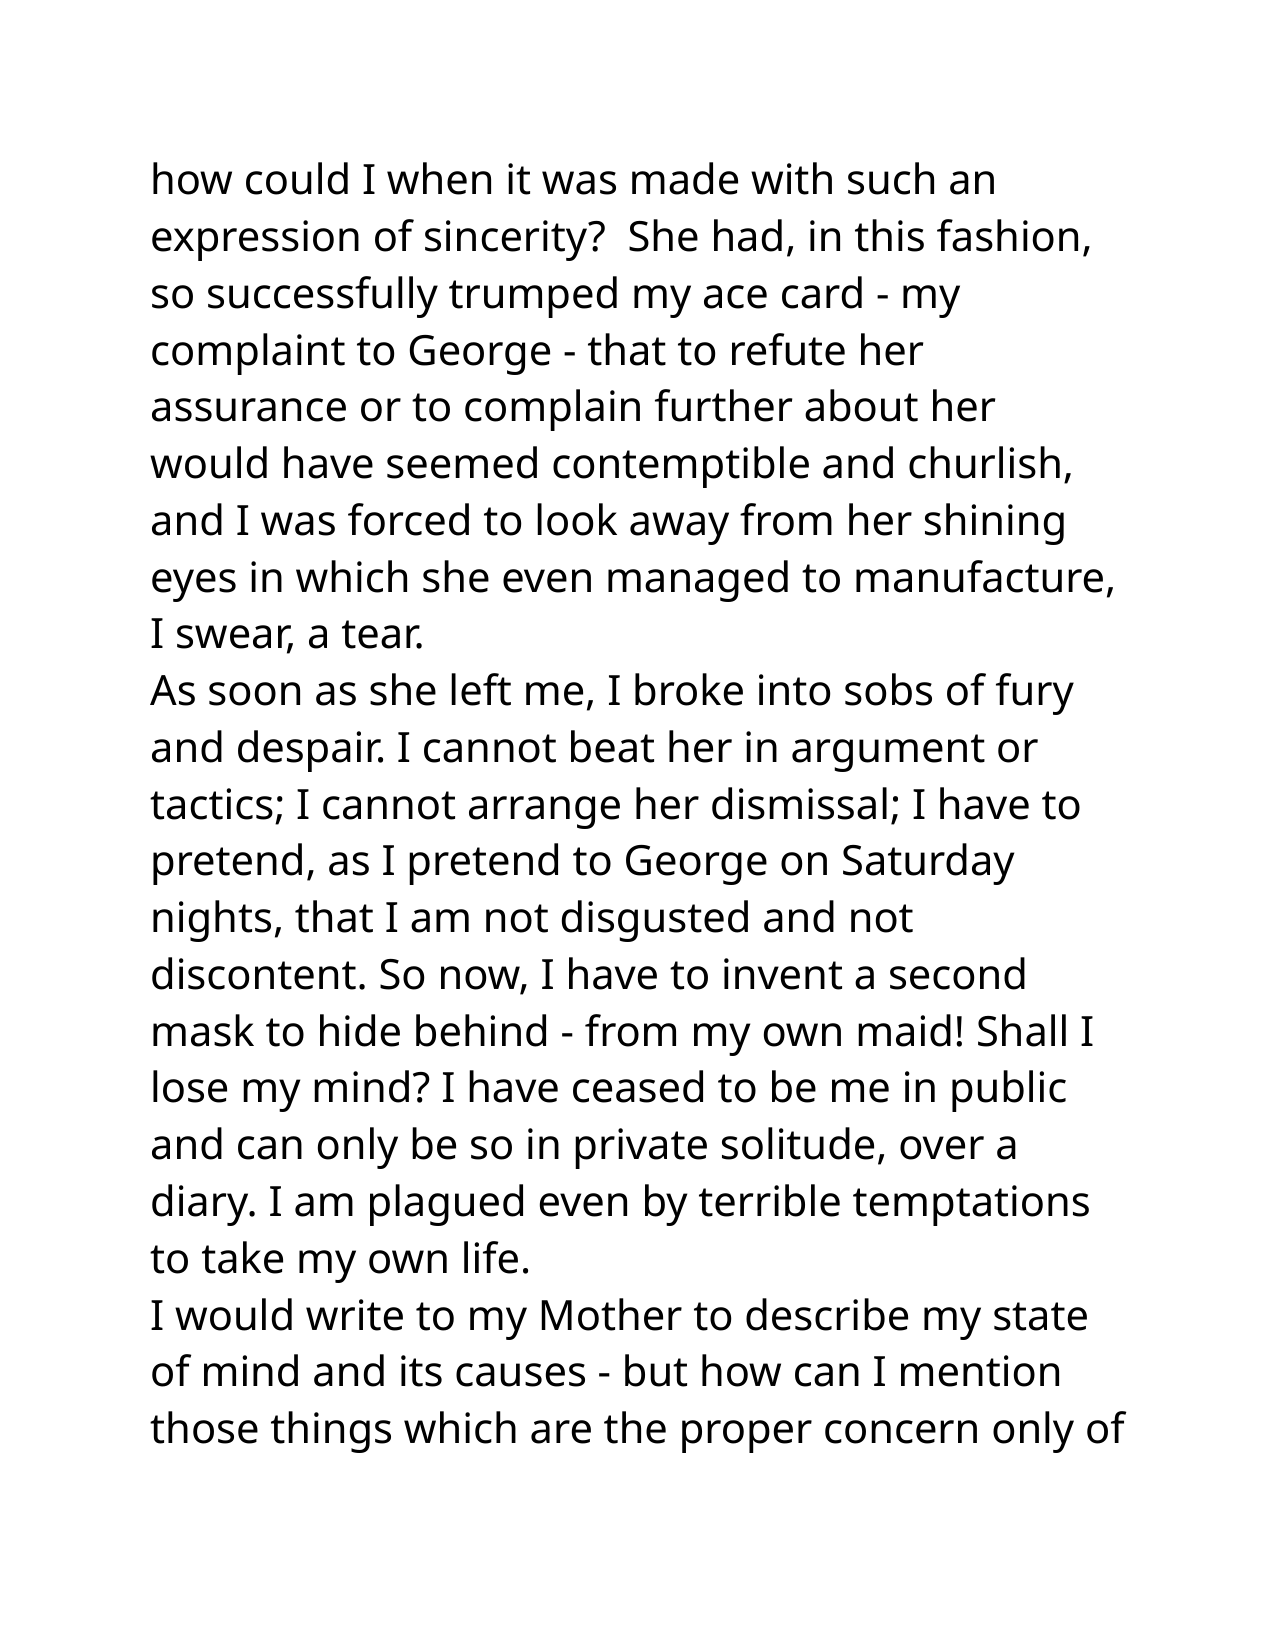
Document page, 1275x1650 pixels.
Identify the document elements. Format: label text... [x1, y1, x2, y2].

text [150, 1285, 1125, 1456]
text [150, 150, 1125, 661]
text As soon as she left me, I broke into sobs of fury and despair. I cannot beat her in argument or tactics; I cannot arrange her dismissal; I have to pretend, as I pretend to George on Saturday nights, that I am not disgusted and not discontent. So now, I have to invent a second mask to hide behind - from my own maid! Shall I lose my mind? I have ceased to be me in public and can only be so in private solitude, over a diary. I am plagued even by terrible temptations to take my own life. [150, 661, 1125, 1285]
